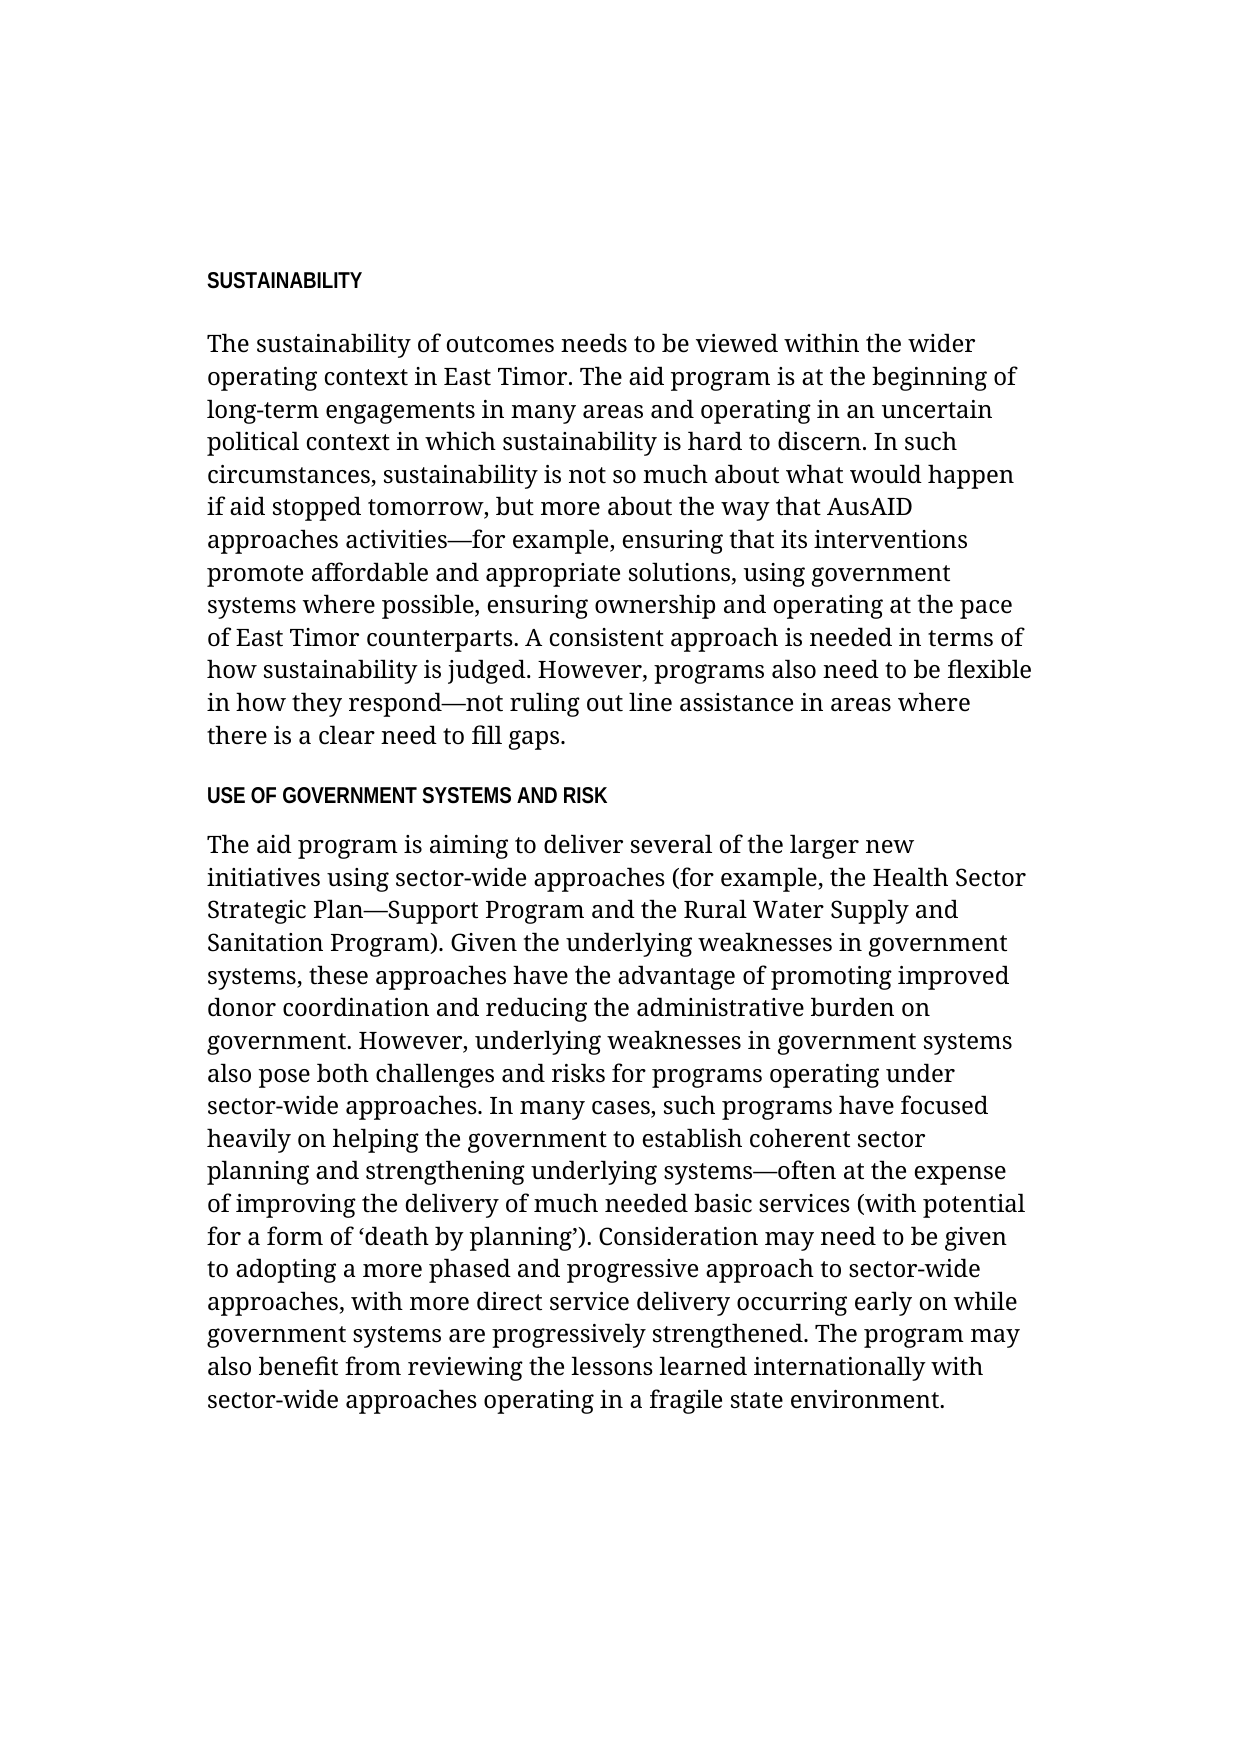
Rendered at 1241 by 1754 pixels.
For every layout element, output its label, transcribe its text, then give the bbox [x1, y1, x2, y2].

subtitle Use of government systems and risk [207, 780, 1033, 809]
text The aid program is aiming to deliver several of the larger new initiatives using sector-wide approaches (for example, the Health Sector Strategic Plan—Support Program and the Rural Water Supply and Sanitation Program). Given the underlying weaknesses in government systems, these approaches have the advantage of promoting improved donor coordination and reducing the administrative burden on government. However, underlying weaknesses in government systems also pose both challenges and risks for programs operating under sector-wide approaches. In many cases, such programs have focused heavily on helping the government to establish coherent sector planning and strengthening underlying systems—often at the expense of improving the delivery of much needed basic services (with potential for a form of ‘death by planning’). Consideration may need to be given to adopting a more phased and progressive approach to sector-wide approaches, with more direct service delivery occurring early on while government systems are progressively strengthened. The program may also benefit from reviewing the lessons learned internationally with sector-wide approaches operating in a fragile state environment. [207, 828, 1033, 1415]
text The sustainability of outcomes needs to be viewed within the wider operating context in . The aid program is at the beginning of long-term engagements in many areas and operating in an uncertain political context in which sustainability is hard to discern. In such circumstances, sustainability is not so much about what would happen if aid stopped tomorrow, but more about the way that AusAID approaches activities—for example, ensuring that its interventions promote affordable and appropriate solutions, using government systems where possible, ensuring ownership and operating at the pace of East Timor counterparts. A consistent approach is needed in terms of how sustainability is judged. However, programs also need to be flexible in how they respond—not ruling out line assistance in areas where there is a clear need to fill gaps. [207, 327, 1033, 751]
subtitle Sustainability [207, 265, 1033, 294]
